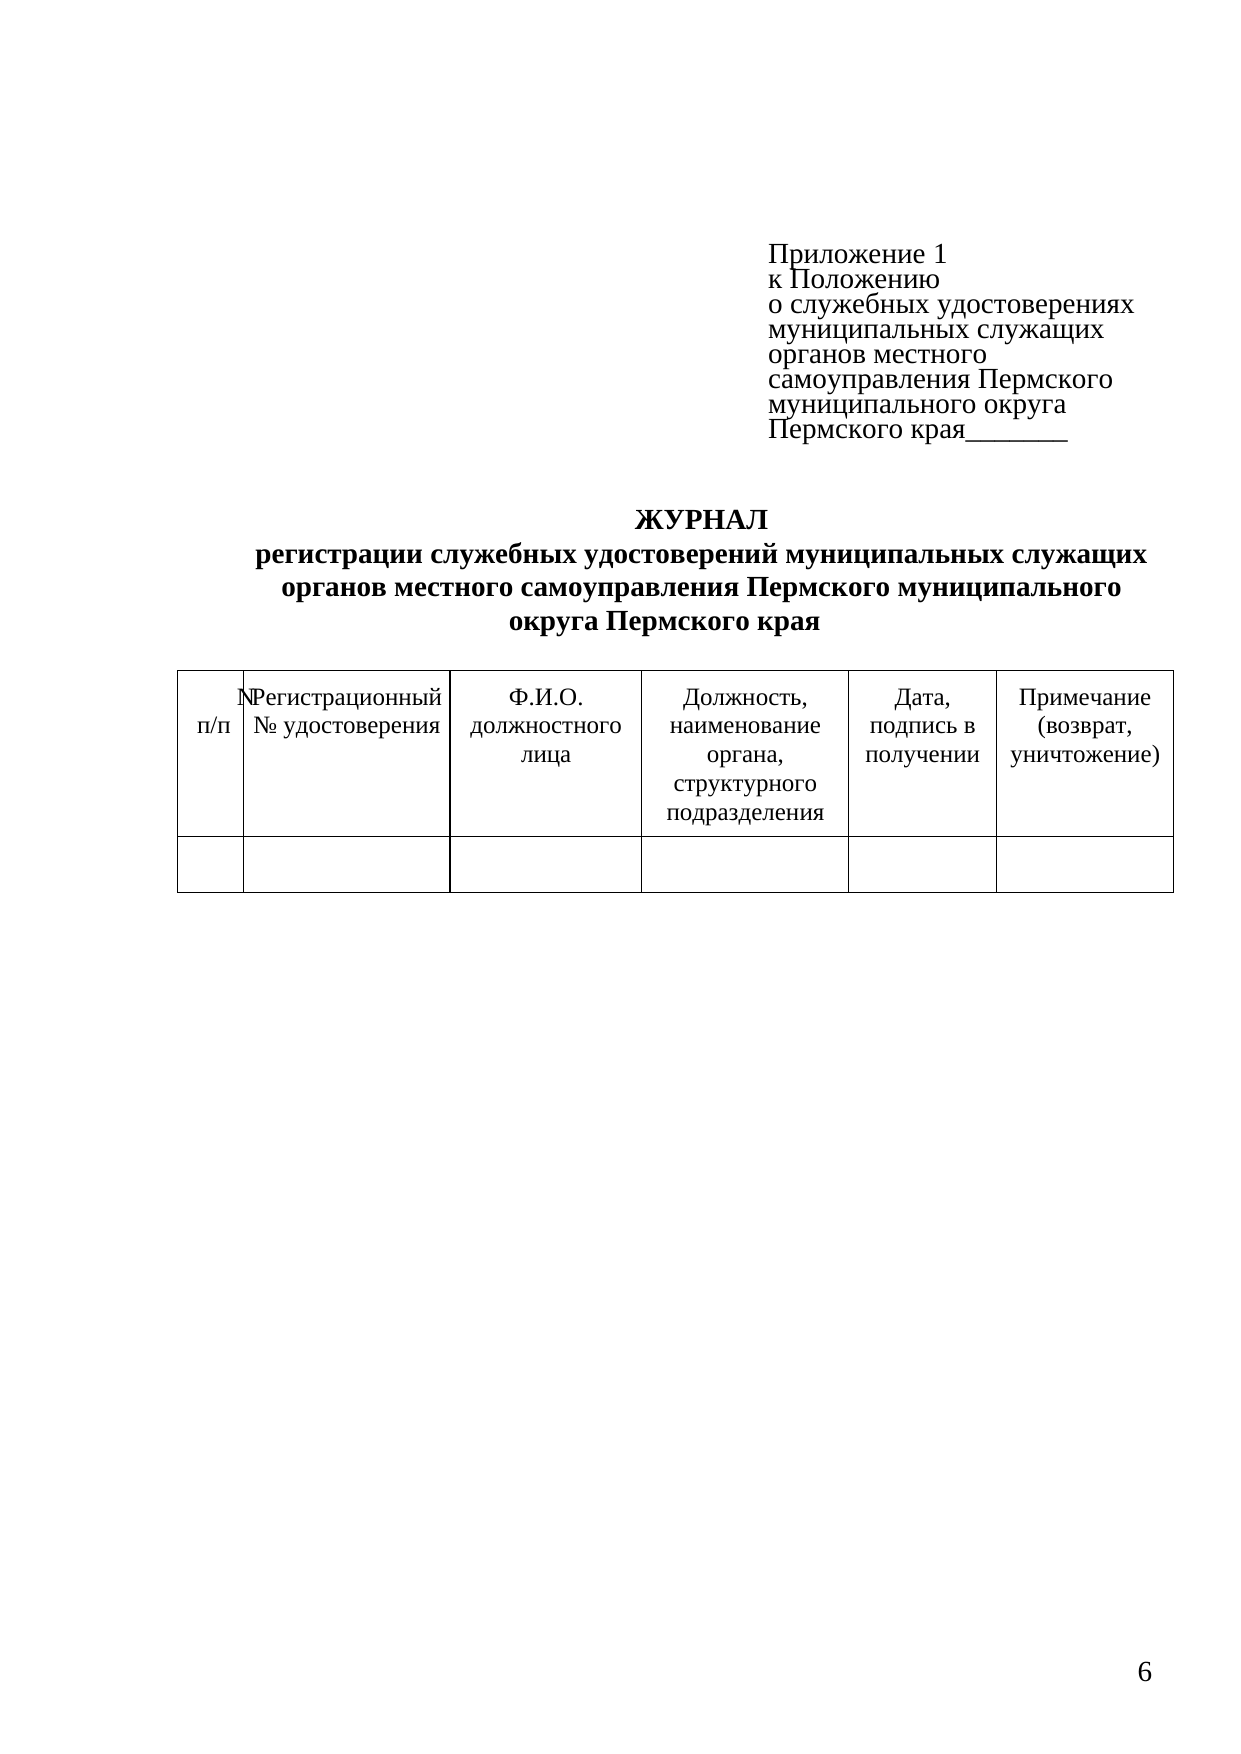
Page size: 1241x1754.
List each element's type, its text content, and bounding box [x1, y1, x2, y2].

text самоуправления Пермского [768, 369, 1152, 394]
text ЖУРНАЛ [177, 502, 1152, 536]
text к Положению [768, 269, 1152, 294]
table_cell [642, 837, 848, 892]
table_header Ф.И.О. должностного лица [451, 671, 641, 836]
table_header Дата, подпись в получении [849, 671, 996, 836]
text муниципальных служащих [768, 319, 1152, 344]
table_cell [997, 837, 1173, 892]
table_header Регистрационный № удостоверения [244, 671, 449, 836]
table_cell [849, 837, 996, 892]
table_header N п/п [178, 671, 243, 836]
table_header Должность, наименование органа, структурного подразделения [642, 671, 848, 836]
text органов местного самоуправления Пермского муниципального округа Пермского края [177, 569, 1152, 636]
text органов местного [768, 344, 1152, 369]
table_cell [244, 837, 449, 892]
table_cell [451, 837, 641, 892]
table_header Примечание (возврат, уничтожение) [997, 671, 1173, 836]
text Приложение 1 [768, 244, 1152, 269]
table_cell [178, 837, 243, 892]
text регистрации служебных удостоверений муниципальных служащих [177, 536, 1152, 569]
text о служебных удостоверениях [768, 294, 1152, 319]
text муниципального округа [768, 394, 1152, 419]
text Пермского края_______ [768, 419, 1152, 444]
